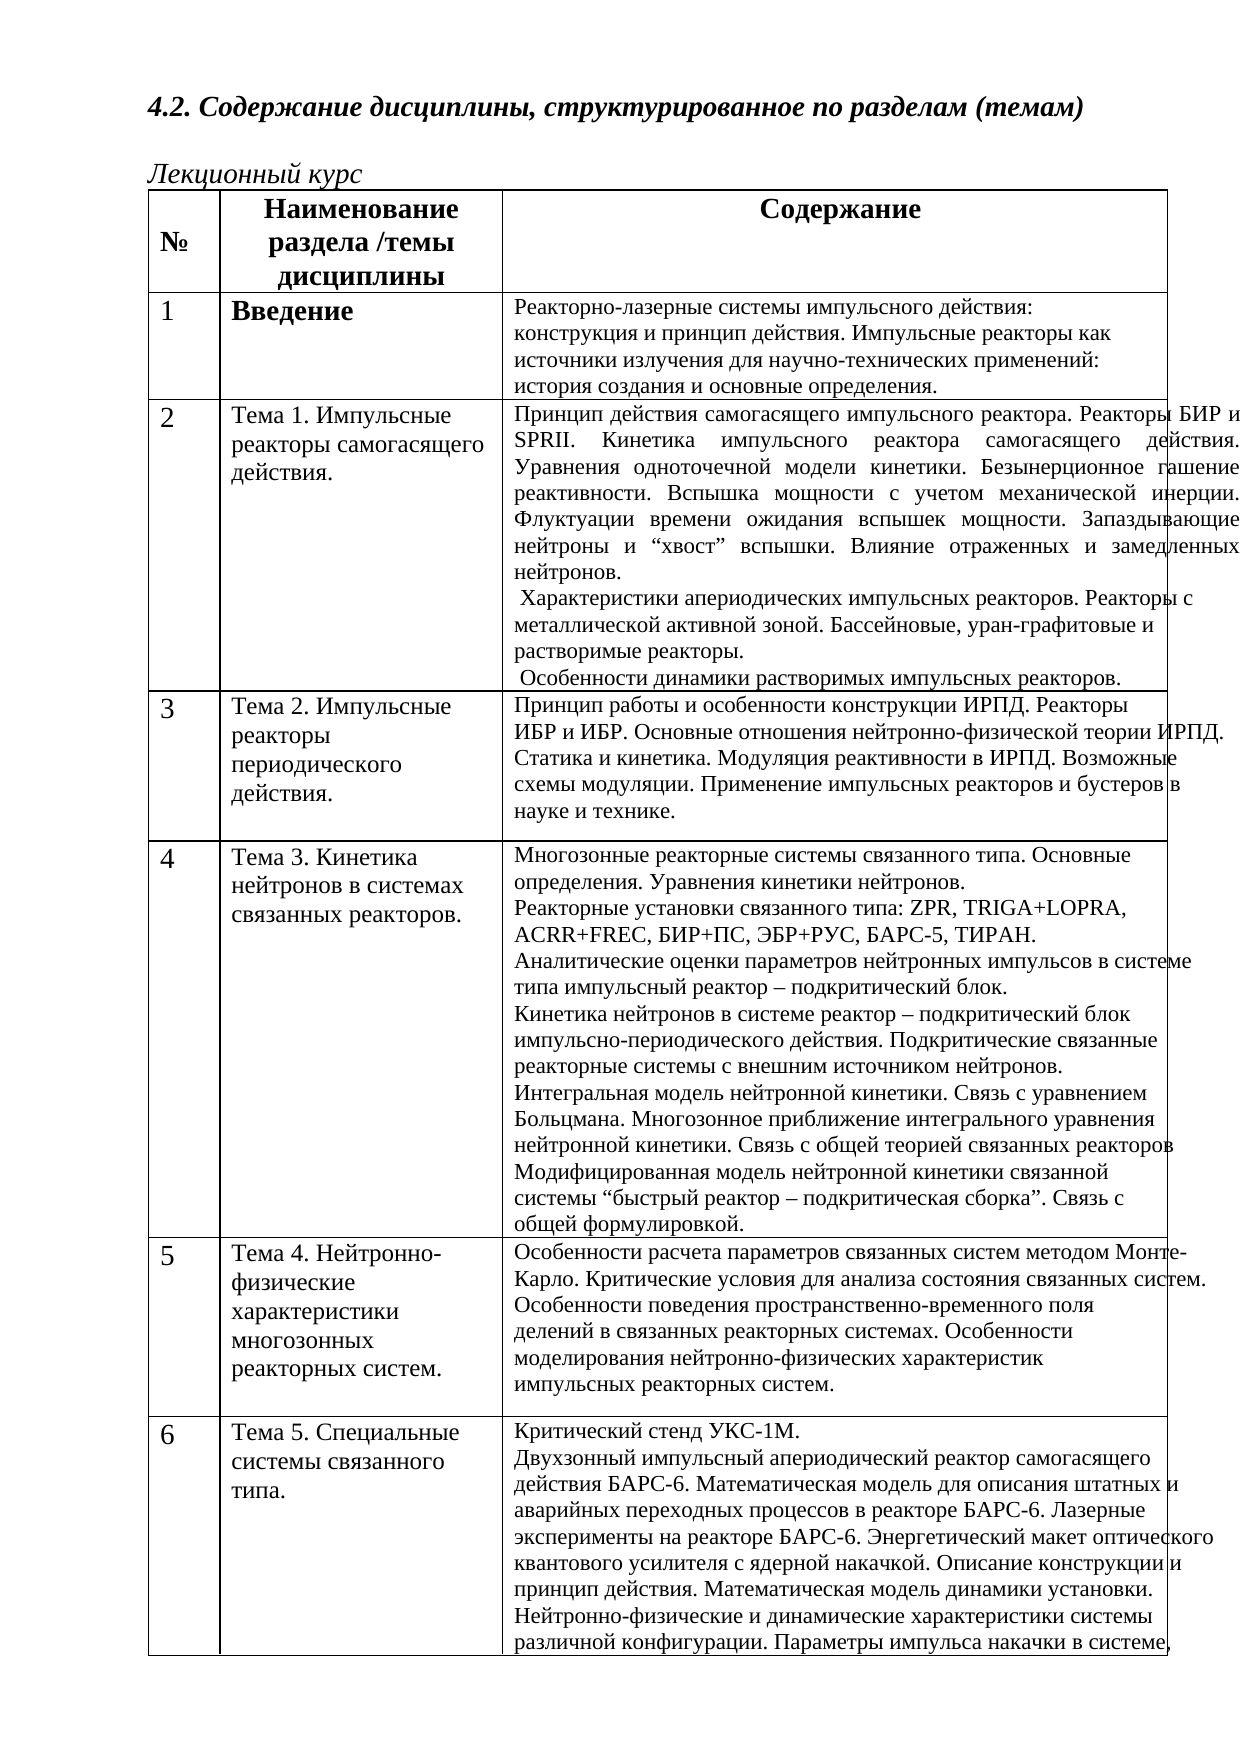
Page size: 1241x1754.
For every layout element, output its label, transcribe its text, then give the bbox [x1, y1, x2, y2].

table_cell 5 [149, 1238, 219, 1416]
table_cell Тема 4. Нейтронно-физические характеристики многозонных реакторных систем. [221, 1238, 502, 1416]
table_cell 1 [149, 293, 219, 398]
table_cell Тема 2. Импульсные реакторы периодического действия. [221, 692, 502, 840]
table_cell Многозонные реакторные системы связанного типа. Основные определения. Уравнения кинетики нейтронов. Реакторные установки связанного типа: ZPR, TRIGA+LOPRA, ACRR+FREC, БИР+ПС, ЭБР+РУС, БАРС-5, ТИРАН. Аналитические оценки параметров нейтронных импульсов в системе типа импульсный реактор – подкритический блок. Кинетика нейтронов в системе реактор – подкритический блок импульсно-периодического действия. Подкритические связанные реакторные системы с внешним источником нейтронов. Интегральная модель нейтронной кинетики. Связь с уравнением Больцмана. Многозонное приближение интегрального уравнения нейтронной кинетики. Связь с общей теорией связанных реакторов. Модифицированная модель нейтронной кинетики связанной системы “быстрый реактор – подкритическая сборка”. Связь с общей формулировкой. [503, 842, 1167, 1237]
table_cell Введение [221, 293, 502, 398]
table_cell Особенности расчета параметров связанных систем методом Монте-Карло. Критические условия для анализа состояния связанных систем. Особенности поведения пространственно-временного поля делений в связанных реакторных системах. Особенности моделирования нейтронно-физических характеристик импульсных реакторных систем. [503, 1238, 1167, 1416]
table_cell 3 [149, 692, 219, 840]
table_cell Реакторно-лазерные системы импульсного действия: конструкция и принцип действия. Импульсные реакторы как источники излучения для научно-технических применений: история создания и основные определения. [503, 293, 1167, 398]
table_cell Принцип работы и особенности конструкции ИРПД. Реакторы ИБР и ИБР. Основные отношения нейтронно-физической теории ИРПД. Статика и кинетика. Модуляция реактивности в ИРПД. Возможные схемы модуляции. Применение импульсных реакторов и бустеров в науке и технике. [503, 692, 1167, 840]
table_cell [503, 1417, 1167, 1654]
table_cell 4 [149, 842, 219, 1237]
table_header № [149, 191, 219, 291]
text 4.2. Содержание дисциплины, структурированное по разделам (темам) [148, 89, 1181, 122]
table_cell Тема 1. Импульсные реакторы самогасящего действия. [221, 400, 502, 690]
table_header Содержание [503, 191, 1167, 291]
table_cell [221, 1417, 502, 1654]
table_header Наименование раздела /темы дисциплины [221, 191, 502, 291]
table_cell Тема 3. Кинетика нейтронов в системах связанных реакторов. [221, 842, 502, 1237]
table_cell Принцип действия самогасящего импульсного реактора. Реакторы БИР и SPRII. Кинетика импульсного реактора самогасящего действия. Уравнения одноточечной модели кинетики. Безынерционное гашение реактивности. Вспышка мощности с учетом механической инерции. Флуктуации времени ожидания вспышек мощности. Запаздывающие нейтроны и “хвост” вспышки. Влияние отраженных и замедленных нейтронов. Характеристики апериодических импульсных реакторов. Реакторы с металлической активной зоной. Бассейновые, уран-графитовые и растворимые реакторы. Особенности динамики растворимых импульсных реакторов. [503, 400, 1167, 690]
text Лекционный курс [148, 156, 1181, 189]
table_cell 6 [149, 1417, 219, 1654]
table_cell 2 [149, 400, 219, 690]
